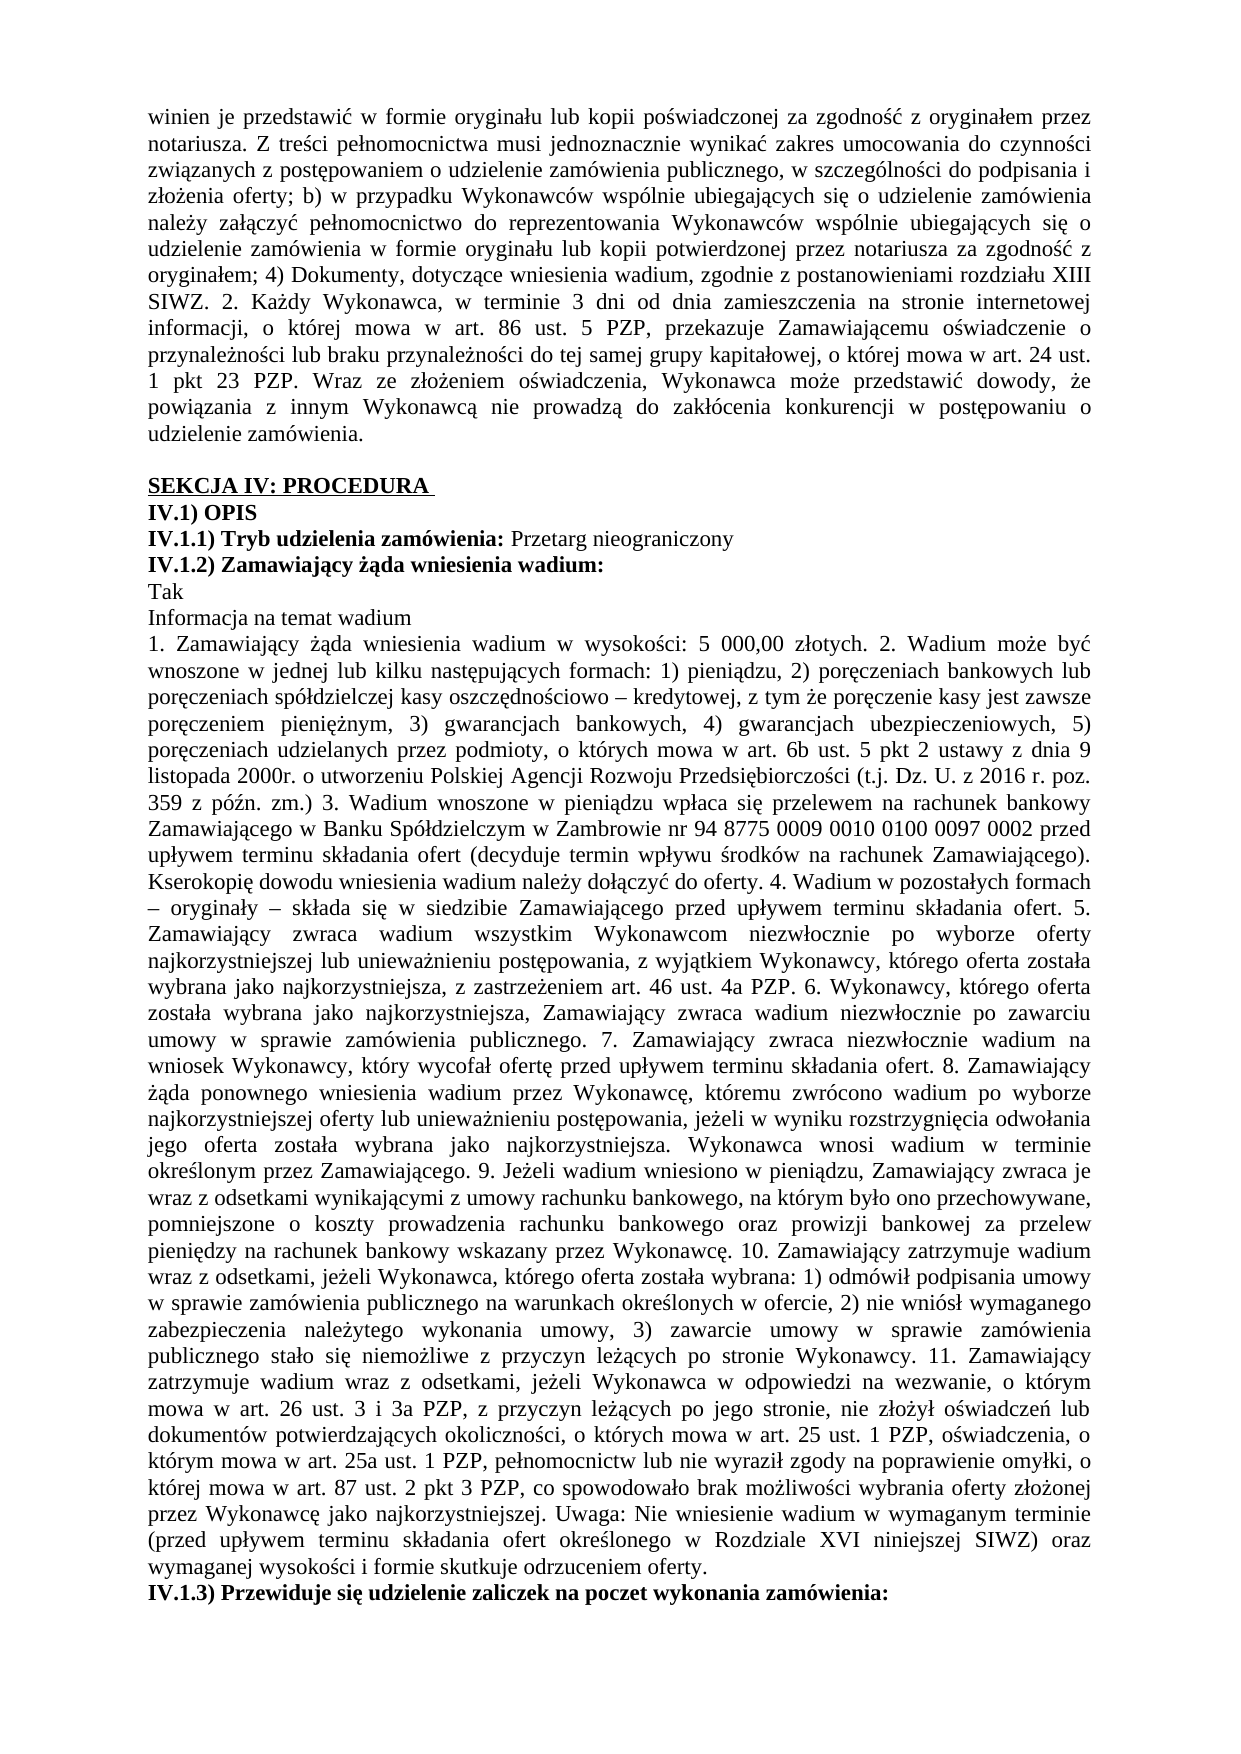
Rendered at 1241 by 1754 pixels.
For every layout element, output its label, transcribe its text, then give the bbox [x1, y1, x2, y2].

text IV.1.3) Przewiduje się udzielenie zaliczek na poczet wykonania zamówienia: [148, 1579, 1093, 1606]
text IV.1.2) Zamawiający żąda wniesienia wadium: [148, 551, 1093, 578]
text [148, 103, 1093, 446]
text IV.1.1) Tryb udzielenia zamówienia: Przetarg nieograniczony [148, 525, 1093, 551]
text 1. Zamawiający żąda wniesienia wadium w wysokości: 5 000,00 złotych. 2. Wadium może być wnoszone w jednej lub kilku następujących formach: 1) pieniądzu, 2) poręczeniach bankowych lub poręczeniach spółdzielczej kasy oszczędnościowo – kredytowej, z tym że poręczenie kasy jest zawsze poręczeniem pieniężnym, 3) gwarancjach bankowych, 4) gwarancjach ubezpieczeniowych, 5) poręczeniach udzielanych przez podmioty, o których mowa w art. 6b ust. 5 pkt 2 ustawy z dnia 9 listopada 2000r. o utworzeniu Polskiej Agencji Rozwoju Przedsiębiorczości (t.j. Dz. U. z 2016 r. poz. 359 z późn. zm.) 3. Wadium wnoszone w pieniądzu wpłaca się przelewem na rachunek bankowy Zamawiającego w Banku Spółdzielczym w Zambrowie nr 94 8775 0009 0010 0100 0097 0002 przed upływem terminu składania ofert (decyduje termin wpływu środków na rachunek Zamawiającego). Kserokopię dowodu wniesienia wadium należy dołączyć do oferty. 4. Wadium w pozostałych formach – oryginały – składa się w siedzibie Zamawiającego przed upływem terminu składania ofert. 5. Zamawiający zwraca wadium wszystkim Wykonawcom niezwłocznie po wyborze oferty najkorzystniejszej lub unieważnieniu postępowania, z wyjątkiem Wykonawcy, którego oferta została wybrana jako najkorzystniejsza, z zastrzeżeniem art. 46 ust. 4a PZP. 6. Wykonawcy, którego oferta została wybrana jako najkorzystniejsza, Zamawiający zwraca wadium niezwłocznie po zawarciu umowy w sprawie zamówienia publicznego. 7. Zamawiający zwraca niezwłocznie wadium na wniosek Wykonawcy, który wycofał ofertę przed upływem terminu składania ofert. 8. Zamawiający żąda ponownego wniesienia wadium przez Wykonawcę, któremu zwrócono wadium po wyborze najkorzystniejszej oferty lub unieważnieniu postępowania, jeżeli w wyniku rozstrzygnięcia odwołania jego oferta została wybrana jako najkorzystniejsza. Wykonawca wnosi wadium w terminie określonym przez Zamawiającego. 9. Jeżeli wadium wniesiono w pieniądzu, Zamawiający zwraca je wraz z odsetkami wynikającymi z umowy rachunku bankowego, na którym było ono przechowywane, pomniejszone o koszty prowadzenia rachunku bankowego oraz prowizji bankowej za przelew pieniędzy na rachunek bankowy wskazany przez Wykonawcę. 10. Zamawiający zatrzymuje wadium wraz z odsetkami, jeżeli Wykonawca, którego oferta została wybrana: 1) odmówił podpisania umowy w sprawie zamówienia publicznego na warunkach określonych w ofercie, 2) nie wniósł wymaganego zabezpieczenia należytego wykonania umowy, 3) zawarcie umowy w sprawie zamówienia publicznego stało się niemożliwe z przyczyn leżących po stronie Wykonawcy. 11. Zamawiający zatrzymuje wadium wraz z odsetkami, jeżeli Wykonawca w odpowiedzi na wezwanie, o którym mowa w art. 26 ust. 3 i 3a PZP, z przyczyn leżących po jego stronie, nie złożył oświadczeń lub dokumentów potwierdzających okoliczności, o których mowa w art. 25 ust. 1 PZP, oświadczenia, o którym mowa w art. 25a ust. 1 PZP, pełnomocnictw lub nie wyraził zgody na poprawienie omyłki, o której mowa w art. 87 ust. 2 pkt 3 PZP, co spowodowało brak możliwości wybrania oferty złożonej przez Wykonawcę jako najkorzystniejszej. Uwaga: Nie wniesienie wadium w wymaganym terminie (przed upływem terminu składania ofert określonego w Rozdziale XVI niniejszej SIWZ) oraz wymaganej wysokości i formie skutkuje odrzuceniem oferty. [148, 631, 1093, 1579]
text IV.1) OPIS [148, 499, 1093, 525]
text Tak Informacja na temat wadium [148, 578, 1093, 631]
text SEKCJA IV: PROCEDURA [148, 472, 1093, 499]
